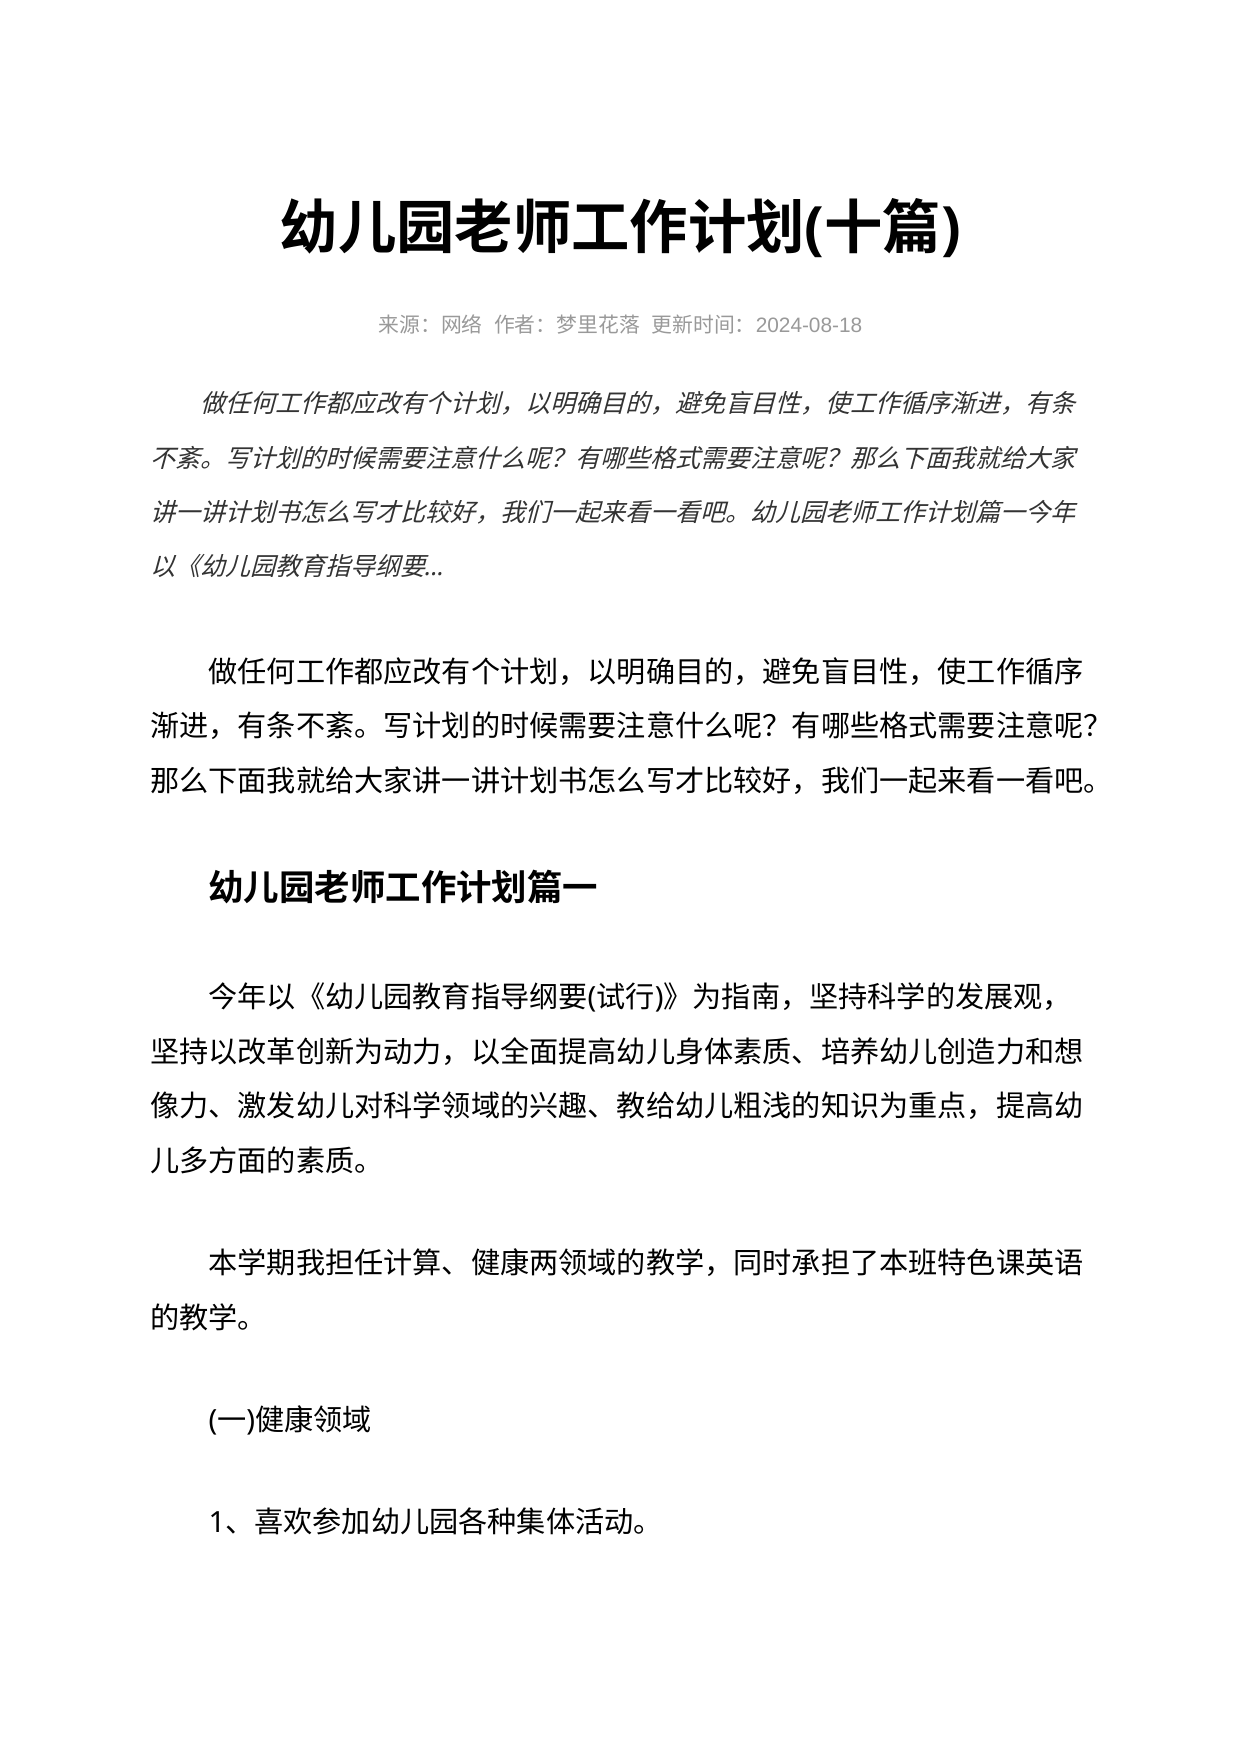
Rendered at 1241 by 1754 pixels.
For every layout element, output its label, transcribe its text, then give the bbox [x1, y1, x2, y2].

text 幼儿园老师工作计划篇一 [150, 860, 1090, 911]
subtitle 幼儿园老师工作计划(十篇) [150, 181, 1090, 266]
text 本学期我担任计算、健康两领域的教学，同时承担了本班特色课英语的教学。 [150, 1240, 1090, 1337]
text (一)健康领域 [150, 1396, 1090, 1439]
text 来源：网络 作者：梦里花落 更新时间：2024-08-18 [150, 313, 1090, 337]
text 1、喜欢参加幼儿园各种集体活动。 [150, 1498, 1090, 1541]
text 做任何工作都应改有个计划，以明确目的，避免盲目性，使工作循序渐进，有条不紊。写计划的时候需要注意什么呢？有哪些格式需要注意呢？那么下面我就给大家讲一讲计划书怎么写才比较好，我们一起来看一看吧。 [150, 648, 1090, 800]
text 今年以《幼儿园教育指导纲要(试行)》为指南，坚持科学的发展观，坚持以改革创新为动力，以全面提高幼儿身体素质、培养幼儿创造力和想像力、激发幼儿对科学领域的兴趣、教给幼儿粗浅的知识为重点，提高幼儿多方面的素质。 [150, 973, 1090, 1180]
text 做任何工作都应改有个计划，以明确目的，避免盲目性，使工作循序渐进，有条不紊。写计划的时候需要注意什么呢？有哪些格式需要注意呢？那么下面我就给大家讲一讲计划书怎么写才比较好，我们一起来看一看吧。幼儿园老师工作计划篇一今年以《幼儿园教育指导纲要... [150, 384, 1090, 583]
